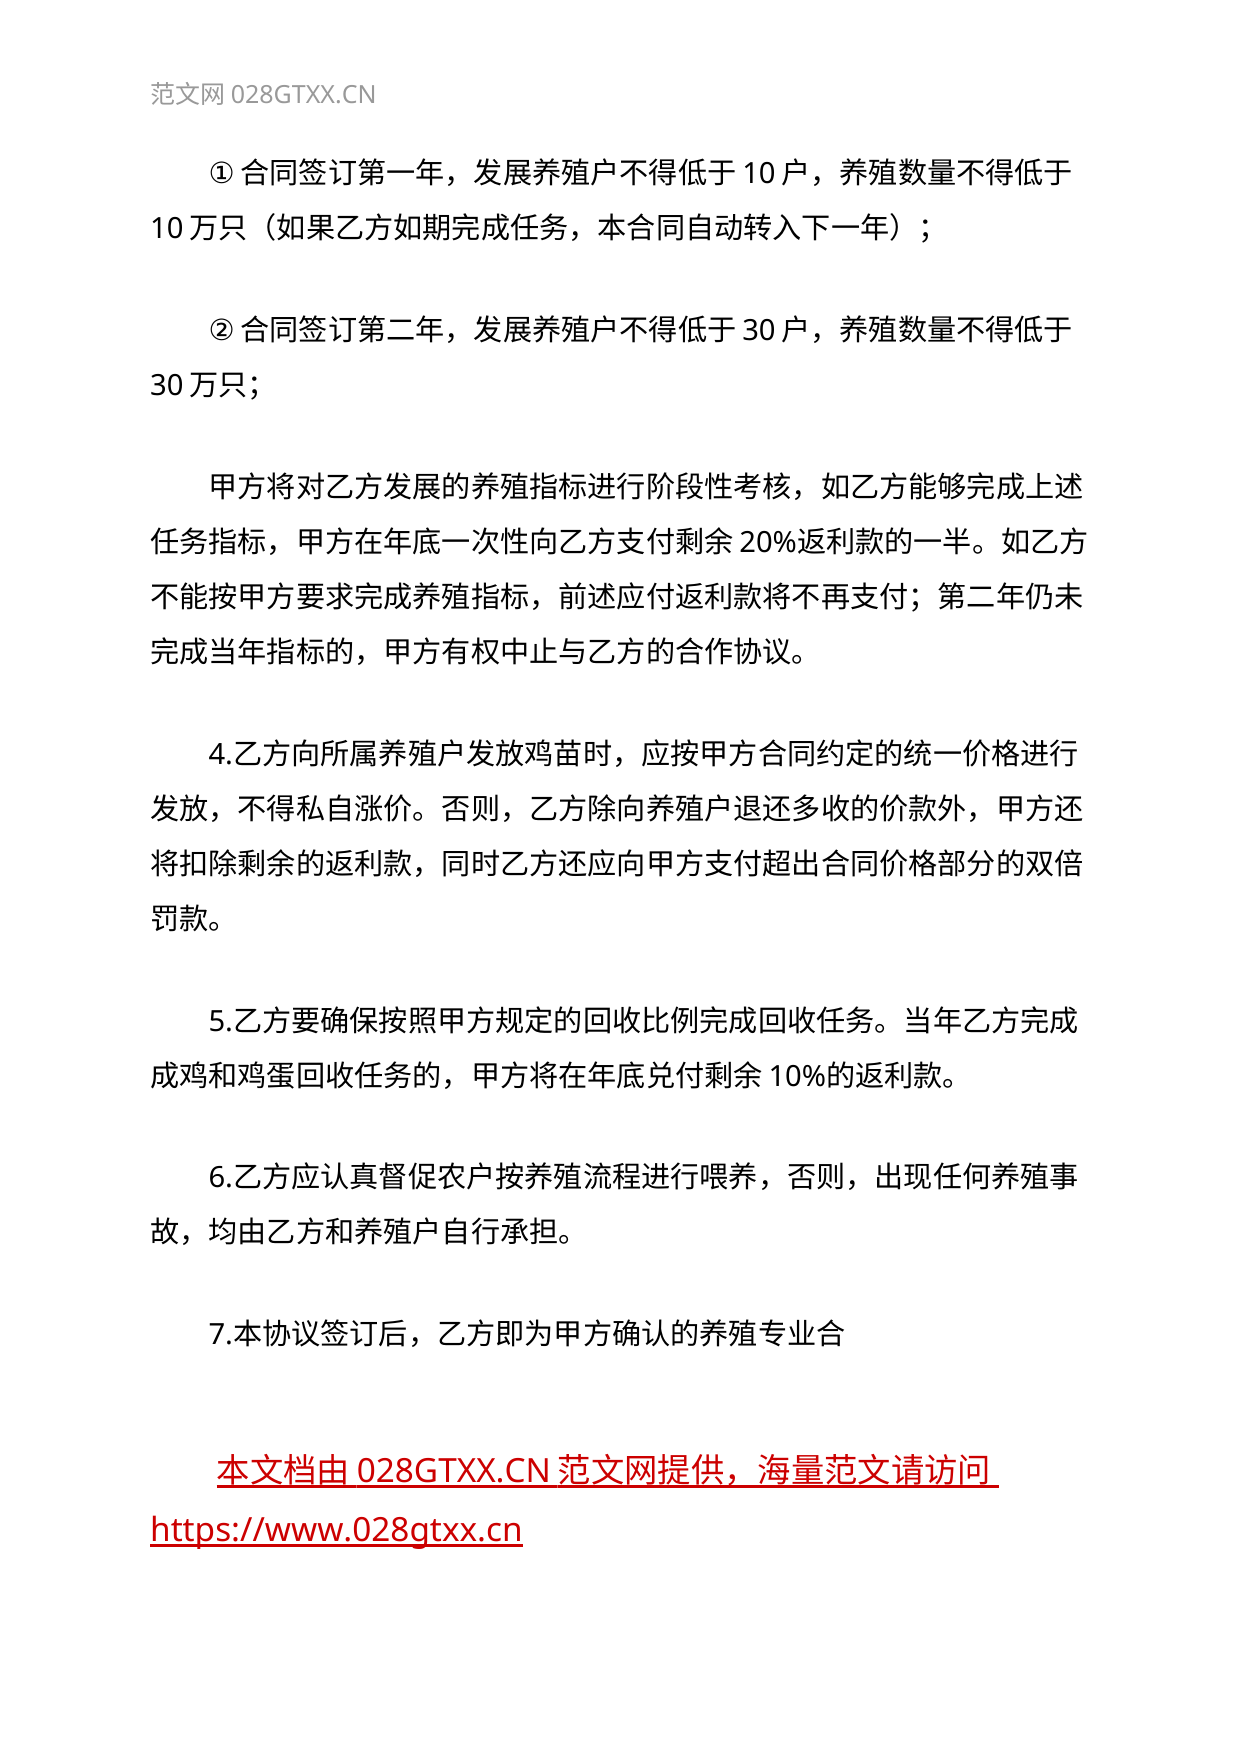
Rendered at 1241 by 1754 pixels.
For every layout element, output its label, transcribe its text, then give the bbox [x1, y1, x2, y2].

text 5.乙方要确保按照甲方规定的回收比例完成回收任务。当年乙方完成成鸡和鸡蛋回收任务的，甲方将在年底兑付剩余10%的返利款。 [150, 997, 1090, 1094]
text ①合同签订第一年，发展养殖户不得低于10户，养殖数量不得低于10万只（如果乙方如期完成任务，本合同自动转入下一年）； [150, 150, 1090, 247]
text 6.乙方应认真督促农户按养殖流程进行喂养，否则，出现任何养殖事故，均由乙方和养殖户自行承担。 [150, 1154, 1090, 1251]
text ②合同签订第二年，发展养殖户不得低于30户，养殖数量不得低于30万只； [150, 307, 1090, 404]
text 本文档由028GTXX.CN范文网提供，海量范文请访问 https://www.028gtxx.cn [150, 1444, 1090, 1551]
text 7.本协议签订后，乙方即为甲方确认的养殖专业合 [150, 1311, 1090, 1353]
text 甲方将对乙方发展的养殖指标进行阶段性考核，如乙方能够完成上述任务指标，甲方在年底一次性向乙方支付剩余20%返利款的一半。如乙方不能按甲方要求完成养殖指标，前述应付返利款将不再支付；第二年仍未完成当年指标的，甲方有权中止与乙方的合作协议。 [150, 464, 1090, 671]
text 4.乙方向所属养殖户发放鸡苗时，应按甲方合同约定的统一价格进行发放，不得私自涨价。否则，乙方除向养殖户退还多收的价款外，甲方还将扣除剩余的返利款，同时乙方还应向甲方支付超出合同价格部分的双倍罚款。 [150, 731, 1090, 938]
